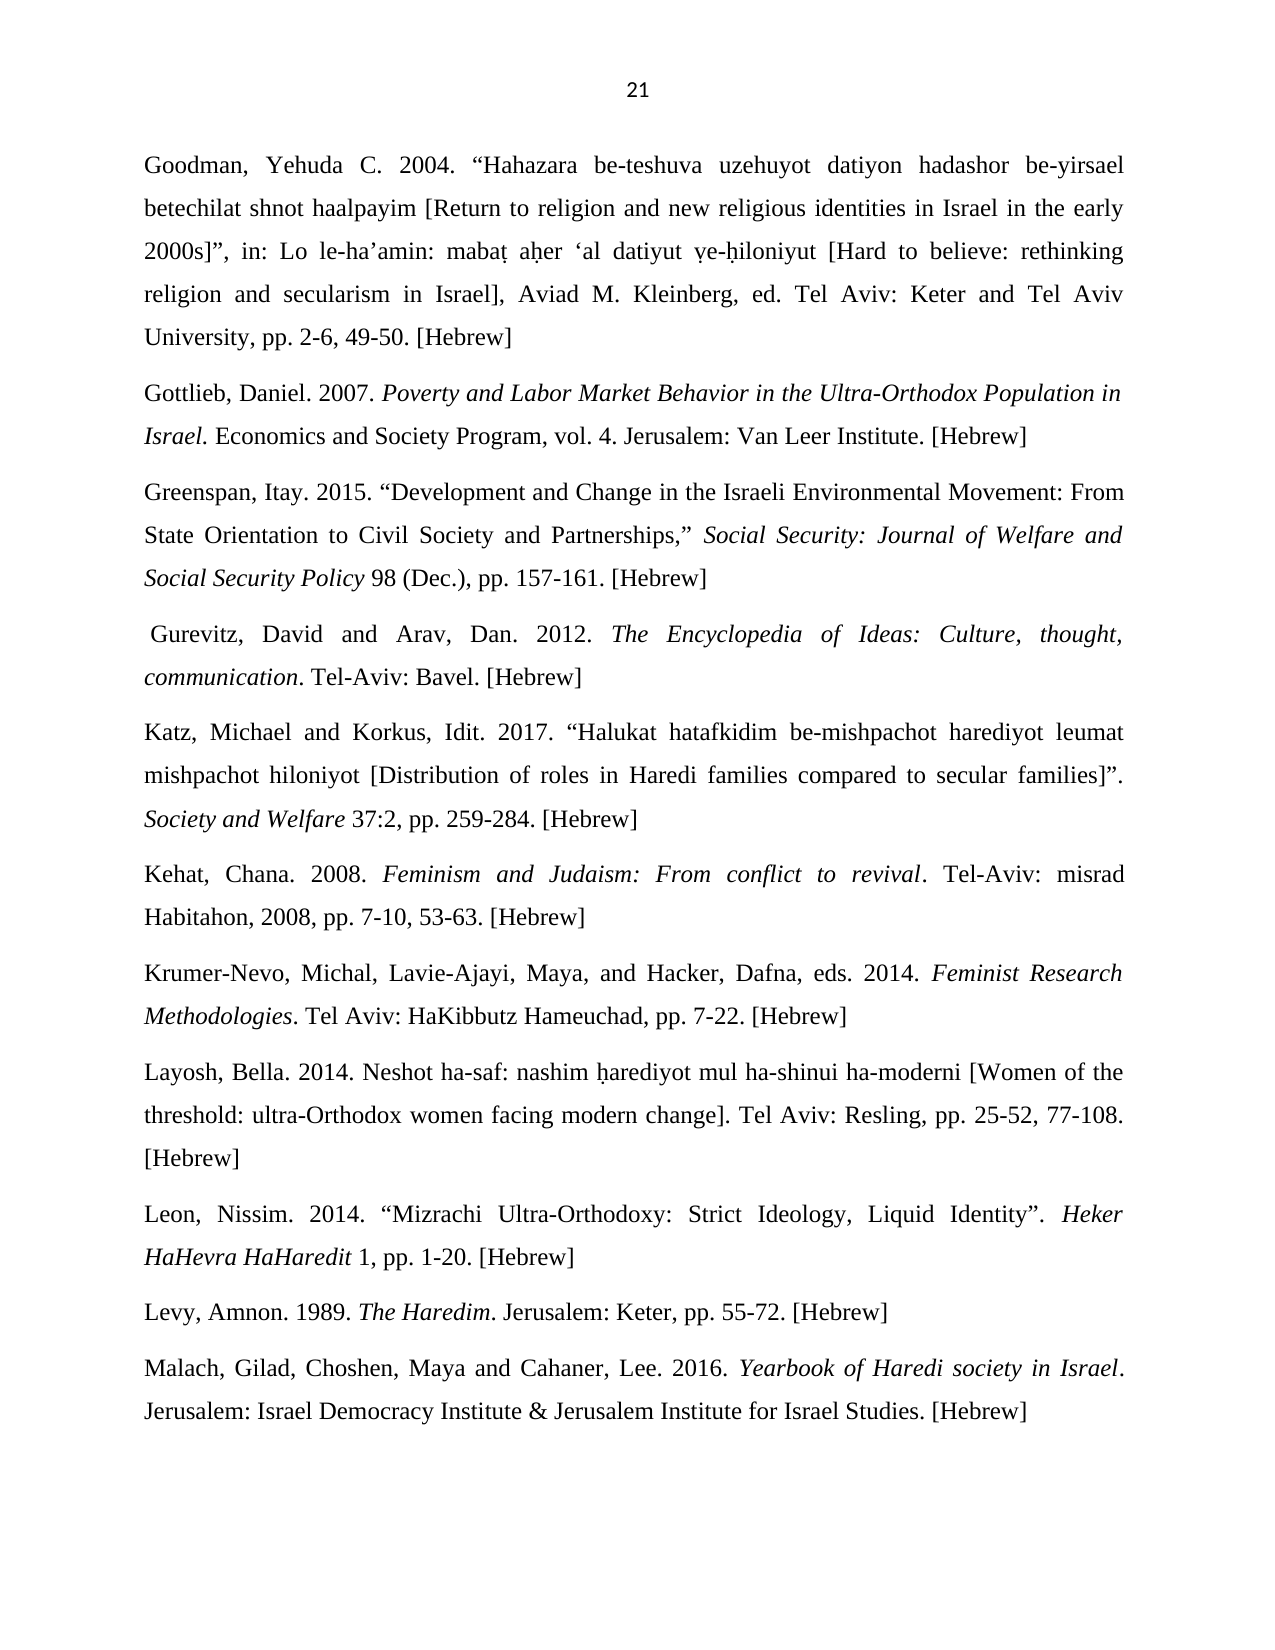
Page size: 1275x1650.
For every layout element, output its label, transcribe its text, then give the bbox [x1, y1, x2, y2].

text Levy, Amnon. 1989. The Haredim. Jerusalem: Keter, pp. 55-72. [Hebrew] [144, 1297, 1125, 1326]
text Leon, Nissim. 2014. “Mizrachi Ultra-Orthodoxy: Strict Ideology, Liquid Identity”. Heker HaHevra HaHaredit 1, pp. 1-20. [Hebrew] [144, 1199, 1125, 1271]
text Gottlieb, Daniel. 2007. Poverty and Labor Market Behavior in the Ultra-Orthodox Population in Israel. Economics and Society Program, vol. 4. Jerusalem: Van Leer Institute. [Hebrew] [144, 378, 1125, 450]
text Gurevitz, David and Arav, Dan. 2012. The Encyclopedia of Ideas: Culture, thought, communication. Tel-Aviv: Bavel. [Hebrew] [144, 619, 1125, 691]
text Greenspan, Itay. 2015. “Development and Change in the Israeli Environmental Movement: From State Orientation to Civil Society and Partnerships,” Social Security: Journal of Welfare and Social Security Policy 98 (Dec.), pp. 157-161. [Hebrew] [144, 477, 1125, 592]
text Goodman, Yehuda C. 2004. “Hahazara be-teshuva uzehuyot datiyon hadashor be-yirsael betechilat shnot haalpayim [Return to religion and new religious identities in Israel in the early 2000s]”, in: Lo le-haʼamin: mabaṭ aḥer ʻal datiyut ṿe-ḥiloniyut [Hard to believe: rethinking religion and secularism in Israel], Aviad M. Kleinberg, ed. Tel Aviv: Keter and Tel Aviv University, pp. 2-6, 49-50. [Hebrew] [144, 150, 1125, 351]
text Katz, Michael and Korkus, Idit. 2017. “Halukat hatafkidim be-mishpachot harediyot leumat mishpachot hiloniyot [Distribution of roles in Haredi families compared to secular families]”. Society and Welfare 37:2, pp. 259-284. [Hebrew] [144, 717, 1125, 832]
text Krumer-Nevo, Michal, Lavie-Ajayi, Maya, and Hacker, Dafna, eds. 2014. Feminist Research Methodologies. Tel Aviv: HaKibbutz Hameuchad, pp. 7-22. [Hebrew] [144, 958, 1125, 1030]
text Malach, Gilad, Choshen, Maya and Cahaner, Lee. 2016. Yearbook of Haredi society in Israel. Jerusalem: Israel Democracy Institute & Jerusalem Institute for Israel Studies. [Hebrew] [144, 1353, 1125, 1425]
text Layosh, Bella. 2014. Neshot ha-saf: nashim ḥarediyot mul ha-shinui ha-moderni [Women of the threshold: ultra-Orthodox women facing modern change]. Tel Aviv: Resling, pp. 25-52, 77-108. [Hebrew] [144, 1057, 1125, 1172]
text Kehat, Chana. 2008. Feminism and Judaism: From conflict to revival. Tel-Aviv: misrad Habitahon, 2008, pp. 7-10, 53-63. [Hebrew] [144, 859, 1125, 931]
